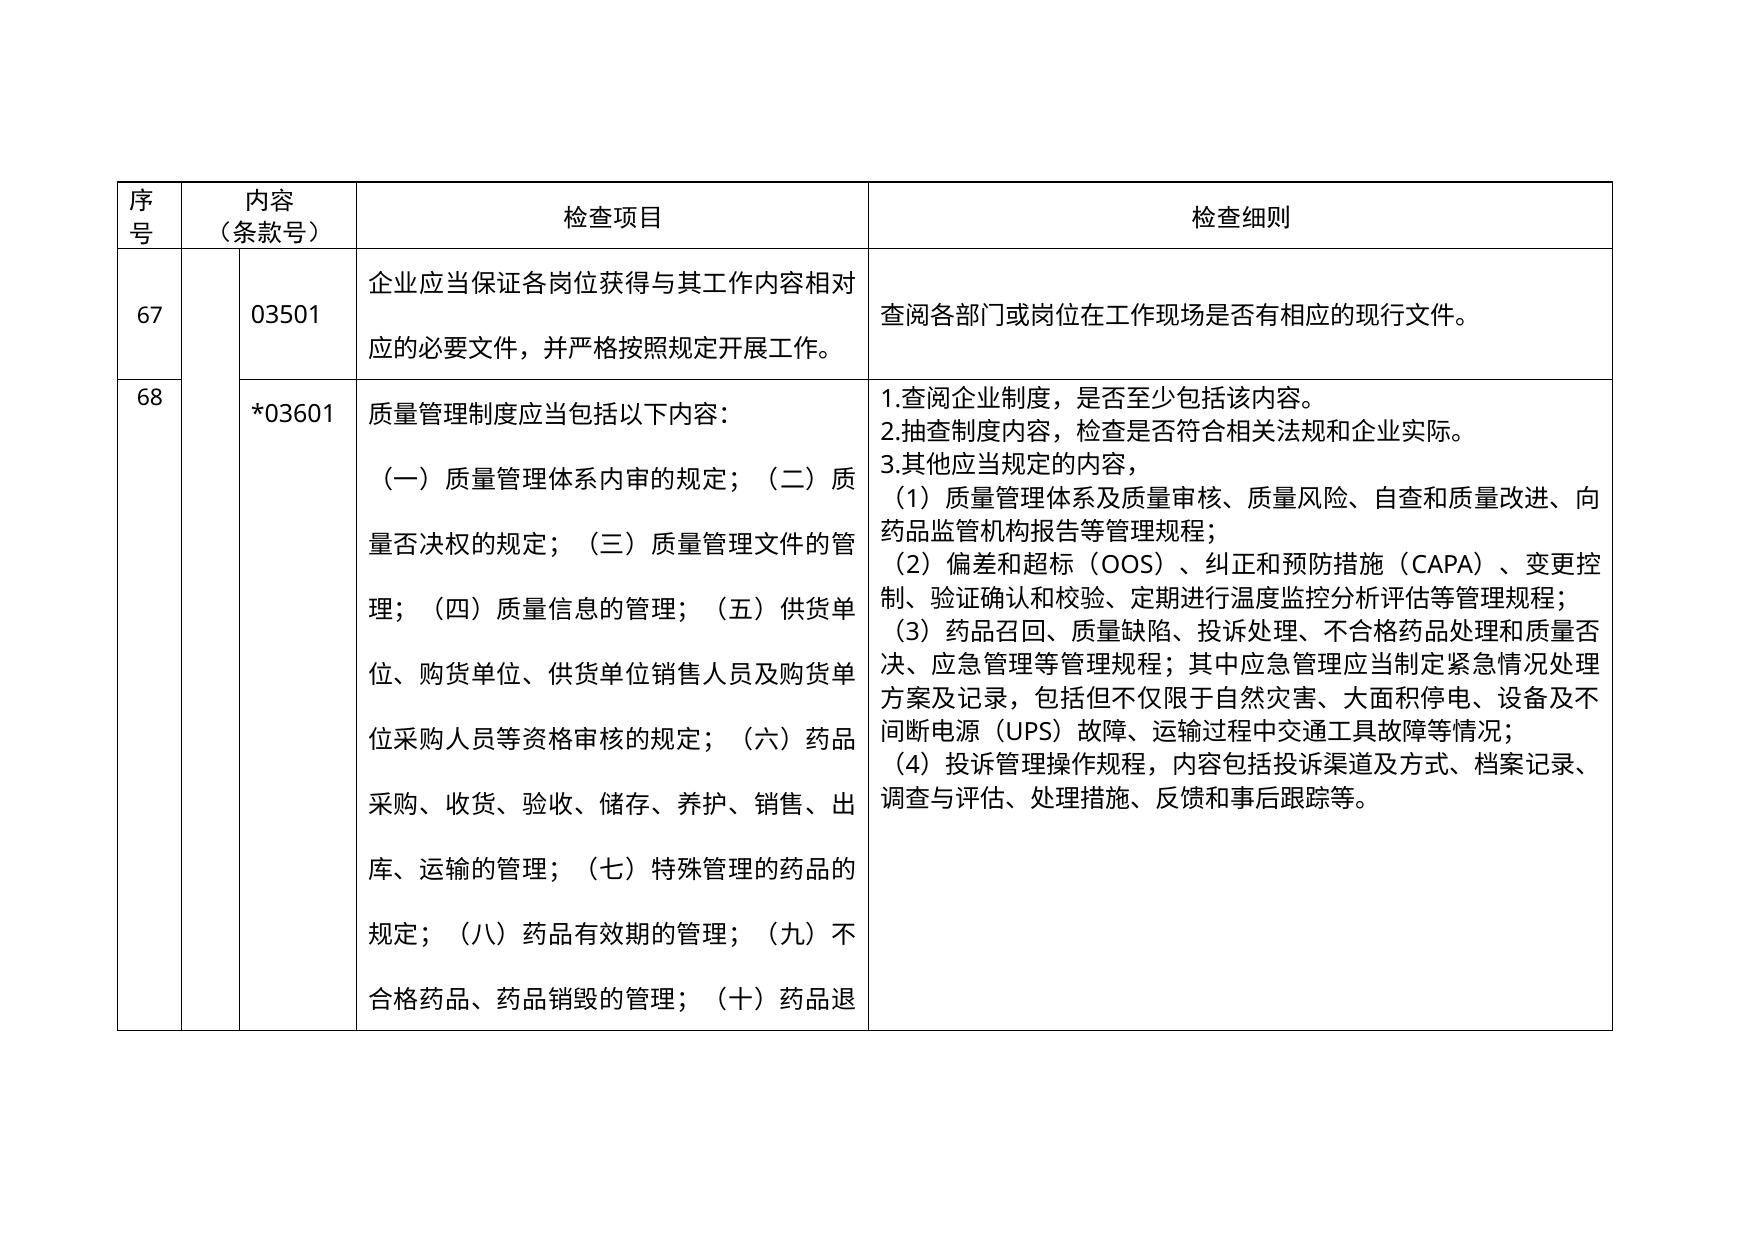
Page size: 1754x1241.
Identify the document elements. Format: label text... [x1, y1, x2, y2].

table_header 检查项目 [357, 183, 868, 248]
table_header 序号 [118, 183, 181, 248]
table_cell *03601 [240, 380, 356, 1030]
table_cell 67 [118, 249, 181, 379]
table_cell 查阅各部门或岗位在工作现场是否有相应的现行文件。 [869, 249, 1612, 379]
table_header 内容 （条款号） [182, 183, 356, 248]
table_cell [869, 380, 1612, 1030]
table_cell 企业应当保证各岗位获得与其工作内容相对应的必要文件，并严格按照规定开展工作。 [357, 249, 868, 379]
table_cell 03501 [240, 249, 356, 379]
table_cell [357, 380, 868, 1030]
table_header 检查细则 [869, 183, 1612, 248]
table_cell 68 [118, 380, 181, 1030]
